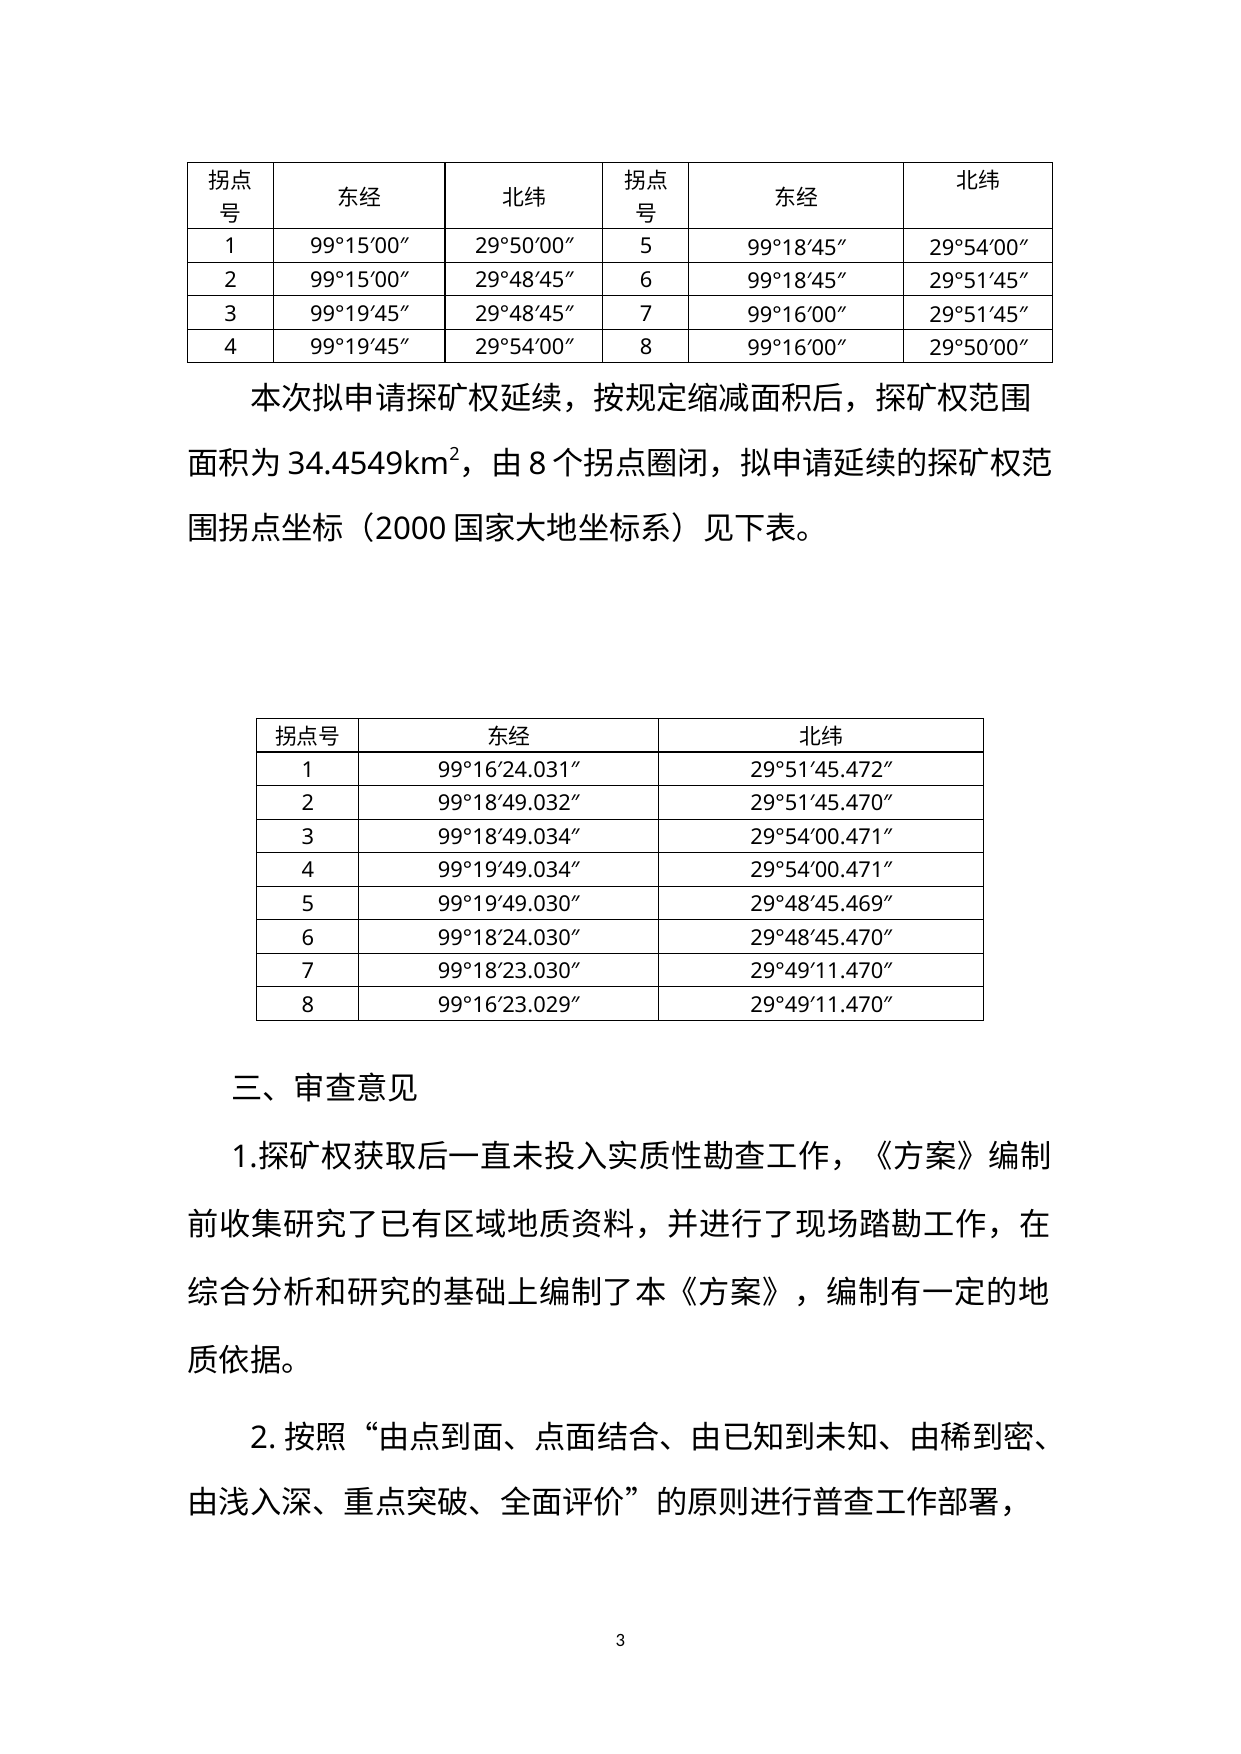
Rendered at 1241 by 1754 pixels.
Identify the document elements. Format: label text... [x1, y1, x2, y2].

table_cell 6 [257, 920, 358, 953]
table_header 东经 [689, 163, 903, 228]
table_cell 5 [257, 887, 358, 919]
table_cell 1 [257, 753, 358, 785]
table_header 北纬 [659, 719, 983, 751]
text 1.探矿权获取后一直未投入实质性勘查工作，《方案》编制前收集研究了已有区域地质资料，并进行了现场踏勘工作，在综合分析和研究的基础上编制了本《方案》，编制有一定的地质依据。 [187, 1131, 1053, 1380]
table_cell 29°49′11.470″ [659, 987, 983, 1020]
table_cell 8 [603, 330, 688, 362]
table_cell 29°50′00″ [446, 229, 602, 262]
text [187, 1403, 1053, 1533]
table_cell 29°54′00.471″ [659, 853, 983, 886]
table_cell 99°18′45″ [689, 229, 903, 262]
table_header 东经 [274, 163, 444, 228]
table_cell 29°51′45.470″ [659, 786, 983, 818]
table_cell 3 [188, 296, 273, 329]
table_cell 29°51′45″ [904, 296, 1052, 329]
table_cell 99°19′49.030″ [359, 887, 658, 919]
table_cell 29°54′00.471″ [659, 820, 983, 852]
table_cell 99°18′23.030″ [359, 954, 658, 986]
table_cell 5 [603, 229, 688, 262]
table_cell 3 [257, 820, 358, 852]
table_cell 1 [188, 229, 273, 262]
table_header 东经 [359, 719, 658, 751]
table_cell 99°15′00″ [274, 229, 444, 262]
table_cell 29°51′45.472″ [659, 753, 983, 785]
table_cell 7 [603, 296, 688, 329]
table_cell 99°18′45″ [689, 263, 903, 295]
table_cell 4 [188, 330, 273, 362]
table_cell 99°19′49.034″ [359, 853, 658, 886]
table_cell 29°48′45″ [446, 296, 602, 329]
table_header 北纬 [446, 163, 602, 228]
table_header 拐点号 [188, 163, 273, 228]
text 本次拟申请探矿权延续，按规定缩减面积后，探矿权范围面积为34.4549km2，由8个拐点圈闭，拟申请延续的探矿权范围拐点坐标（2000国家大地坐标系）见下表。 [187, 363, 1053, 558]
table_header 拐点号 [603, 163, 688, 228]
table_cell 99°16′00″ [689, 330, 903, 362]
table_cell 2 [257, 786, 358, 818]
table_cell 99°16′23.029″ [359, 987, 658, 1020]
text 三、审查意见 [187, 1063, 1053, 1108]
table_cell 6 [603, 263, 688, 295]
table_header 北纬 [904, 163, 1052, 228]
table_cell 99°16′24.031″ [359, 753, 658, 785]
table_cell 29°48′45.470″ [659, 920, 983, 953]
table_cell 4 [257, 853, 358, 886]
table_cell 8 [257, 987, 358, 1020]
table_cell 99°18′49.032″ [359, 786, 658, 818]
table_cell 29°48′45.469″ [659, 887, 983, 919]
table_cell 7 [257, 954, 358, 986]
table_cell 29°50′00″ [904, 330, 1052, 362]
table_cell 99°16′00″ [689, 296, 903, 329]
table_cell 99°18′24.030″ [359, 920, 658, 953]
table_cell 99°19′45″ [274, 330, 444, 362]
table_header 拐点号 [257, 719, 358, 751]
table_cell 99°18′49.034″ [359, 820, 658, 852]
table_cell 29°54′00″ [446, 330, 602, 362]
table_cell 29°48′45″ [446, 263, 602, 295]
table_cell 99°19′45″ [274, 296, 444, 329]
table_cell 2 [188, 263, 273, 295]
table_cell 29°51′45″ [904, 263, 1052, 295]
table_cell 29°54′00″ [904, 229, 1052, 262]
table_cell 29°49′11.470″ [659, 954, 983, 986]
table_cell 99°15′00″ [274, 263, 444, 295]
